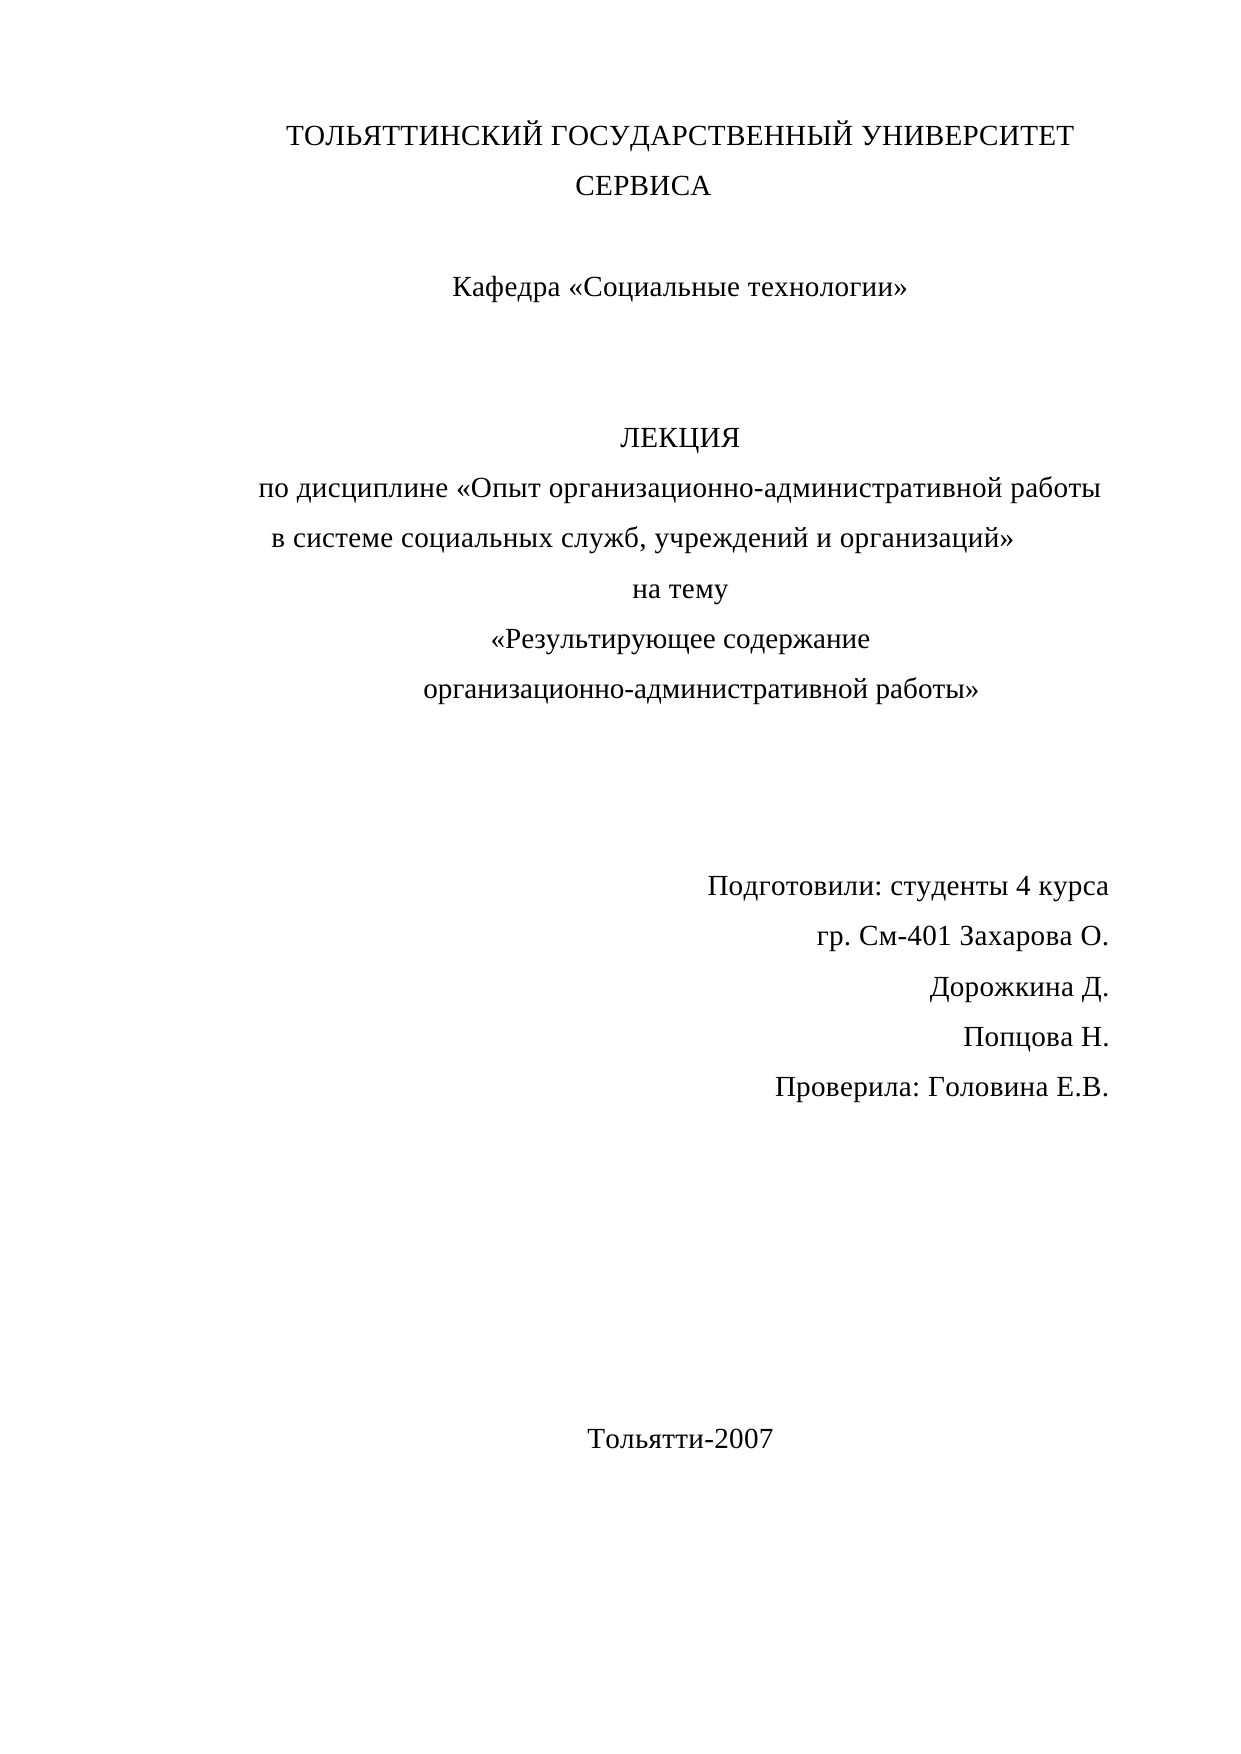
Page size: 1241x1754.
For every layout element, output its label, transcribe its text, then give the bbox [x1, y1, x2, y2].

text Попцова Н. [444, 1019, 1109, 1052]
text на тему [177, 571, 1109, 604]
text Подготовили: студенты 4 курса [177, 868, 1109, 902]
text по дисциплине «Опыт организационно-административной работы в системе социальных служб, учреждений и организаций» [177, 470, 1109, 554]
text Проверила: Головина Е.В. [444, 1069, 1109, 1103]
text Дорожкина Д. [444, 969, 1109, 1002]
text ЛЕКЦИЯ [177, 420, 1109, 453]
text организационно-административной работы» [177, 672, 1152, 705]
text гр. См-401 Захарова О. [444, 918, 1109, 952]
text ТОЛЬЯТТИНСКИЙ ГОСУДАРСТВЕННЫЙ УНИВЕРСИТЕТ СЕРВИСА [177, 118, 1109, 202]
text «Результирующее содержание [177, 621, 1109, 655]
text Тольятти-2007 [177, 1421, 1109, 1455]
text Кафедра «Социальные технологии» [177, 269, 1109, 303]
